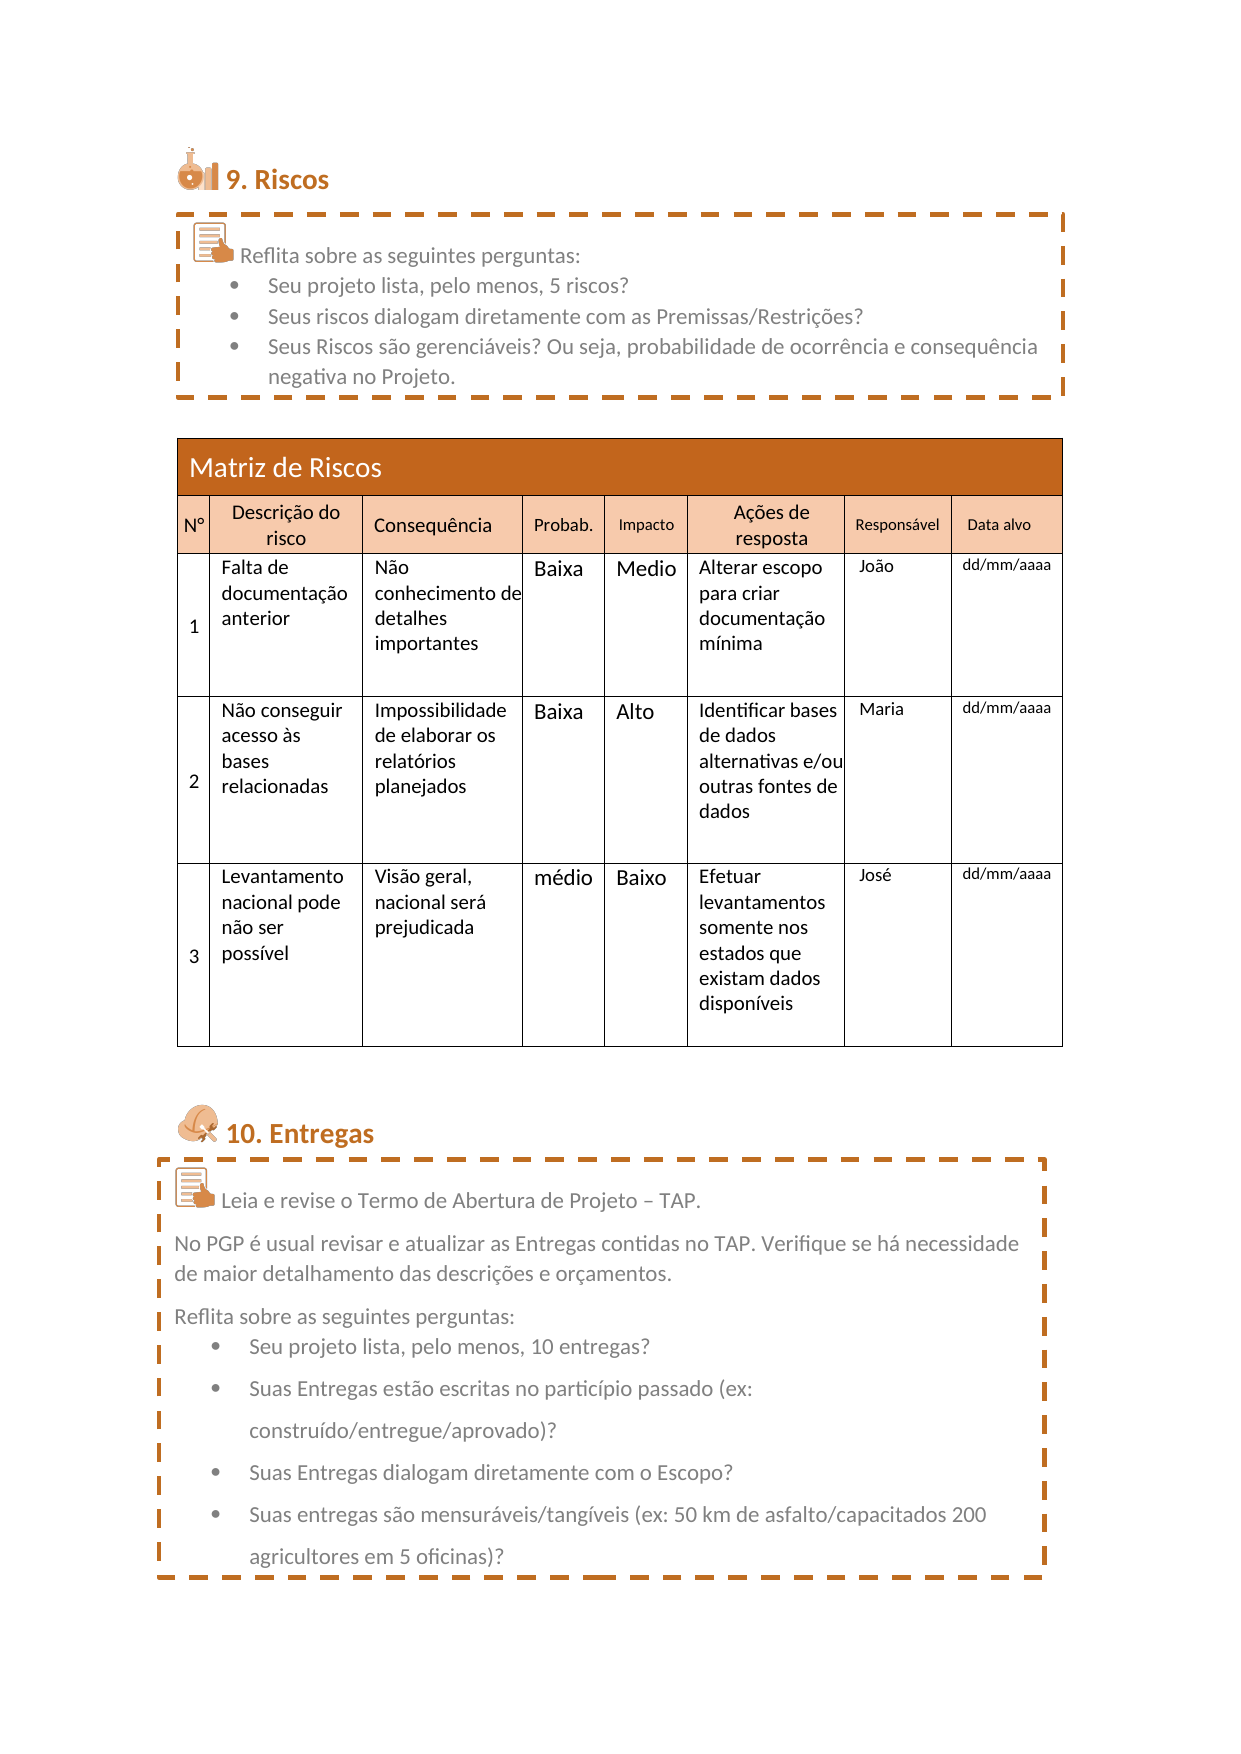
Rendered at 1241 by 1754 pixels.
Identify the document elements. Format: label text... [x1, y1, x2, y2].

subtitle 9. Riscos [177, 148, 1063, 197]
picture [192, 222, 235, 264]
table_cell 2 [178, 697, 209, 862]
table_cell Maria [845, 697, 951, 862]
table_cell Identificar bases de dados alternativas e/ou outras fontes de dados [688, 697, 844, 862]
table_cell Visão geral, nacional será prejudicada [363, 864, 522, 1046]
table_cell Medio [605, 554, 687, 696]
picture [174, 1166, 216, 1209]
table_cell Probab. [523, 496, 604, 553]
table_cell Falta de documentação anterior [210, 554, 362, 696]
table_cell Não conseguir acesso às bases relacionadas [210, 697, 362, 862]
table_cell João [845, 554, 951, 696]
table_cell dd/mm/aaaa [952, 554, 1062, 696]
picture [177, 147, 219, 190]
picture [177, 1102, 219, 1144]
table_cell Responsável [845, 496, 951, 553]
table_cell Baixa [523, 697, 604, 862]
table_header Matriz de Riscos [178, 439, 1062, 495]
table_cell Ações de resposta [688, 496, 844, 553]
table_cell Impacto [605, 496, 687, 553]
table_cell Consequência [363, 496, 522, 553]
table_cell 1 [178, 554, 209, 696]
table_cell Descrição do risco [210, 496, 362, 553]
table_cell dd/mm/aaaa [952, 864, 1062, 1046]
table_cell N° [178, 496, 209, 553]
table_cell Levantamento nacional pode não ser possível [210, 864, 362, 1046]
table_cell Data alvo [952, 496, 1062, 553]
table_cell José [845, 864, 951, 1046]
table_cell Alterar escopo para criar documentação mínima [688, 554, 844, 696]
table_cell Efetuar levantamentos somente nos estados que existam dados disponíveis [688, 864, 844, 1046]
table_cell Alto [605, 697, 687, 862]
table_cell 3 [178, 864, 209, 1046]
table_cell Não conhecimento de detalhes importantes [363, 554, 522, 696]
table_cell Baixa [523, 554, 604, 696]
table_cell dd/mm/aaaa [952, 697, 1062, 862]
subtitle 10. Entregas [177, 1102, 1063, 1151]
table_cell Impossibilidade de elaborar os relatórios planejados [363, 697, 522, 862]
table_cell médio [523, 864, 604, 1046]
table_cell Baixo [605, 864, 687, 1046]
